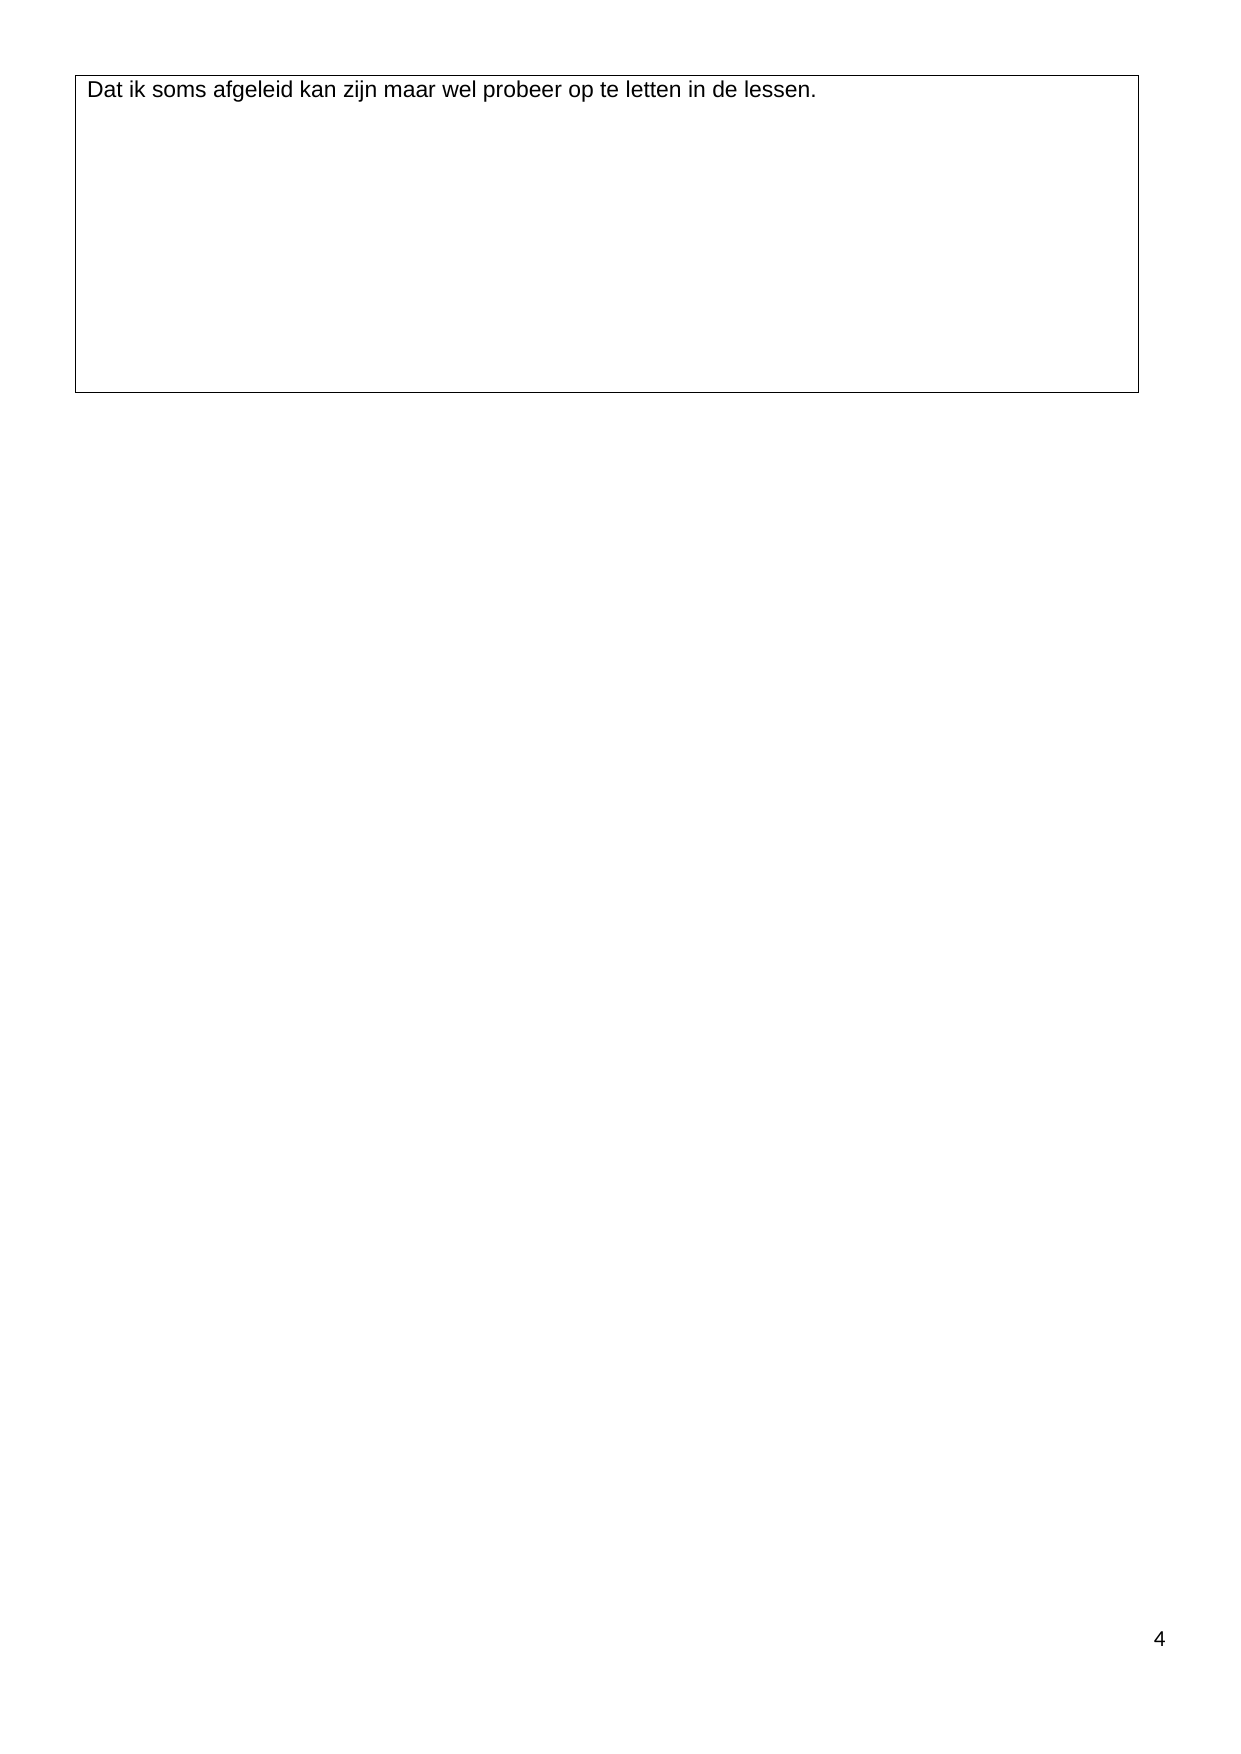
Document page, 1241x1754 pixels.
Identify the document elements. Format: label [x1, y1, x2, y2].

table_header [76, 76, 1138, 392]
